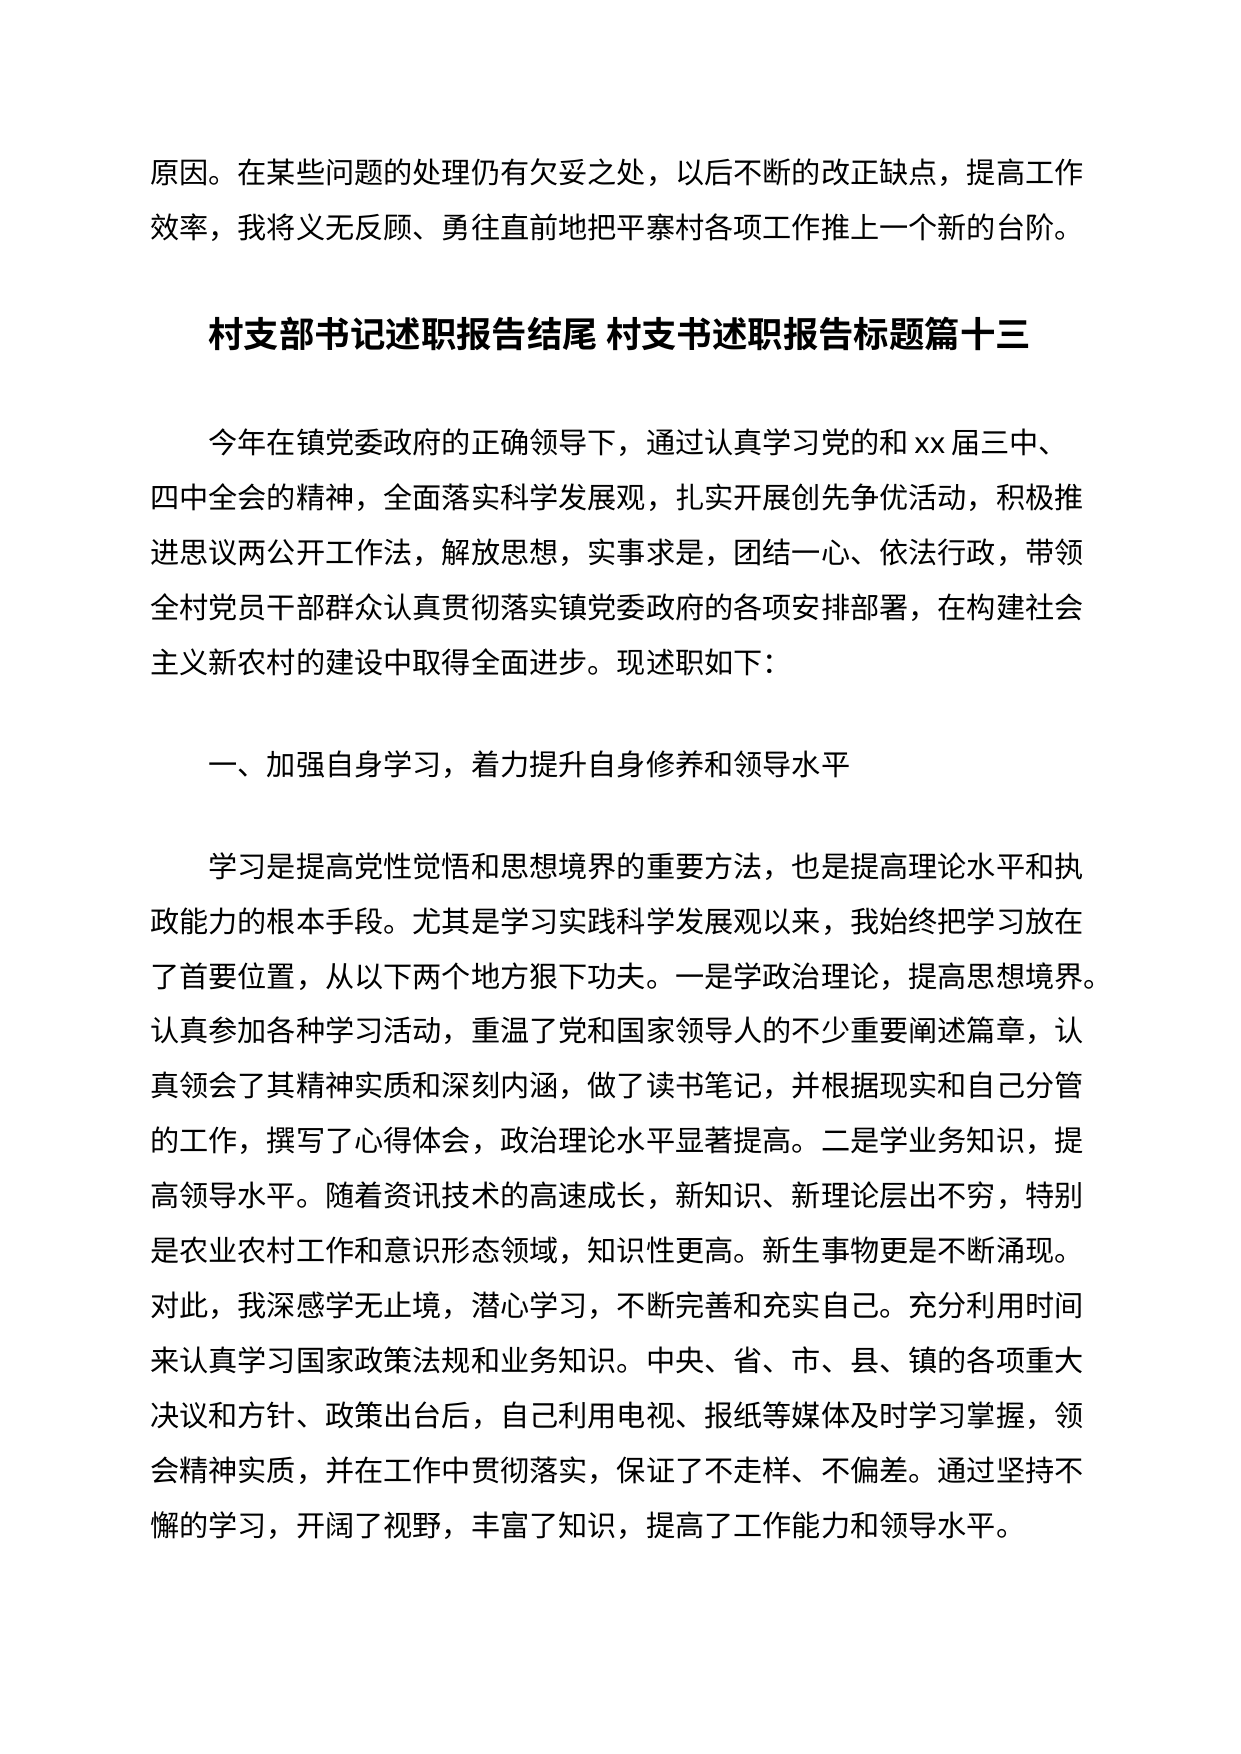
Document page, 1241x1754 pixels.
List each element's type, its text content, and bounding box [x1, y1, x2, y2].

text 今年在镇党委政府的正确领导下，通过认真学习党的和xx届三中、四中全会的精神，全面落实科学发展观，扎实开展创先争优活动，积极推进思议两公开工作法，解放思想，实事求是，团结一心、依法行政，带领全村党员干部群众认真贯彻落实镇党委政府的各项安排部署，在构建社会主义新农村的建设中取得全面进步。现述职如下： [150, 420, 1090, 682]
text 村支部书记述职报告结尾 村支书述职报告标题篇十三 [150, 307, 1090, 358]
text 学习是提高党性觉悟和思想境界的重要方法，也是提高理论水平和执政能力的根本手段。尤其是学习实践科学发展观以来，我始终把学习放在了首要位置，从以下两个地方狠下功夫。一是学政治理论，提高思想境界。认真参加各种学习活动，重温了党和国家领导人的不少重要阐述篇章，认真领会了其精神实质和深刻内涵，做了读书笔记，并根据现实和自己分管的工作，撰写了心得体会，政治理论水平显著提高。二是学业务知识，提高领导水平。随着资讯技术的高速成长，新知识、新理论层出不穷，特别是农业农村工作和意识形态领域，知识性更高。新生事物更是不断涌现。对此，我深感学无止境，潜心学习，不断完善和充实自己。充分利用时间来认真学习国家政策法规和业务知识。中央、省、市、县、镇的各项重大决议和方针、政策出台后，自己利用电视、报纸等媒体及时学习掌握，领会精神实质，并在工作中贯彻落实，保证了不走样、不偏差。通过坚持不懈的学习，开阔了视野，丰富了知识，提高了工作能力和领导水平。 [150, 843, 1090, 1544]
text 一、加强自身学习，着力提升自身修养和领导水平 [150, 742, 1090, 784]
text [150, 150, 1090, 247]
